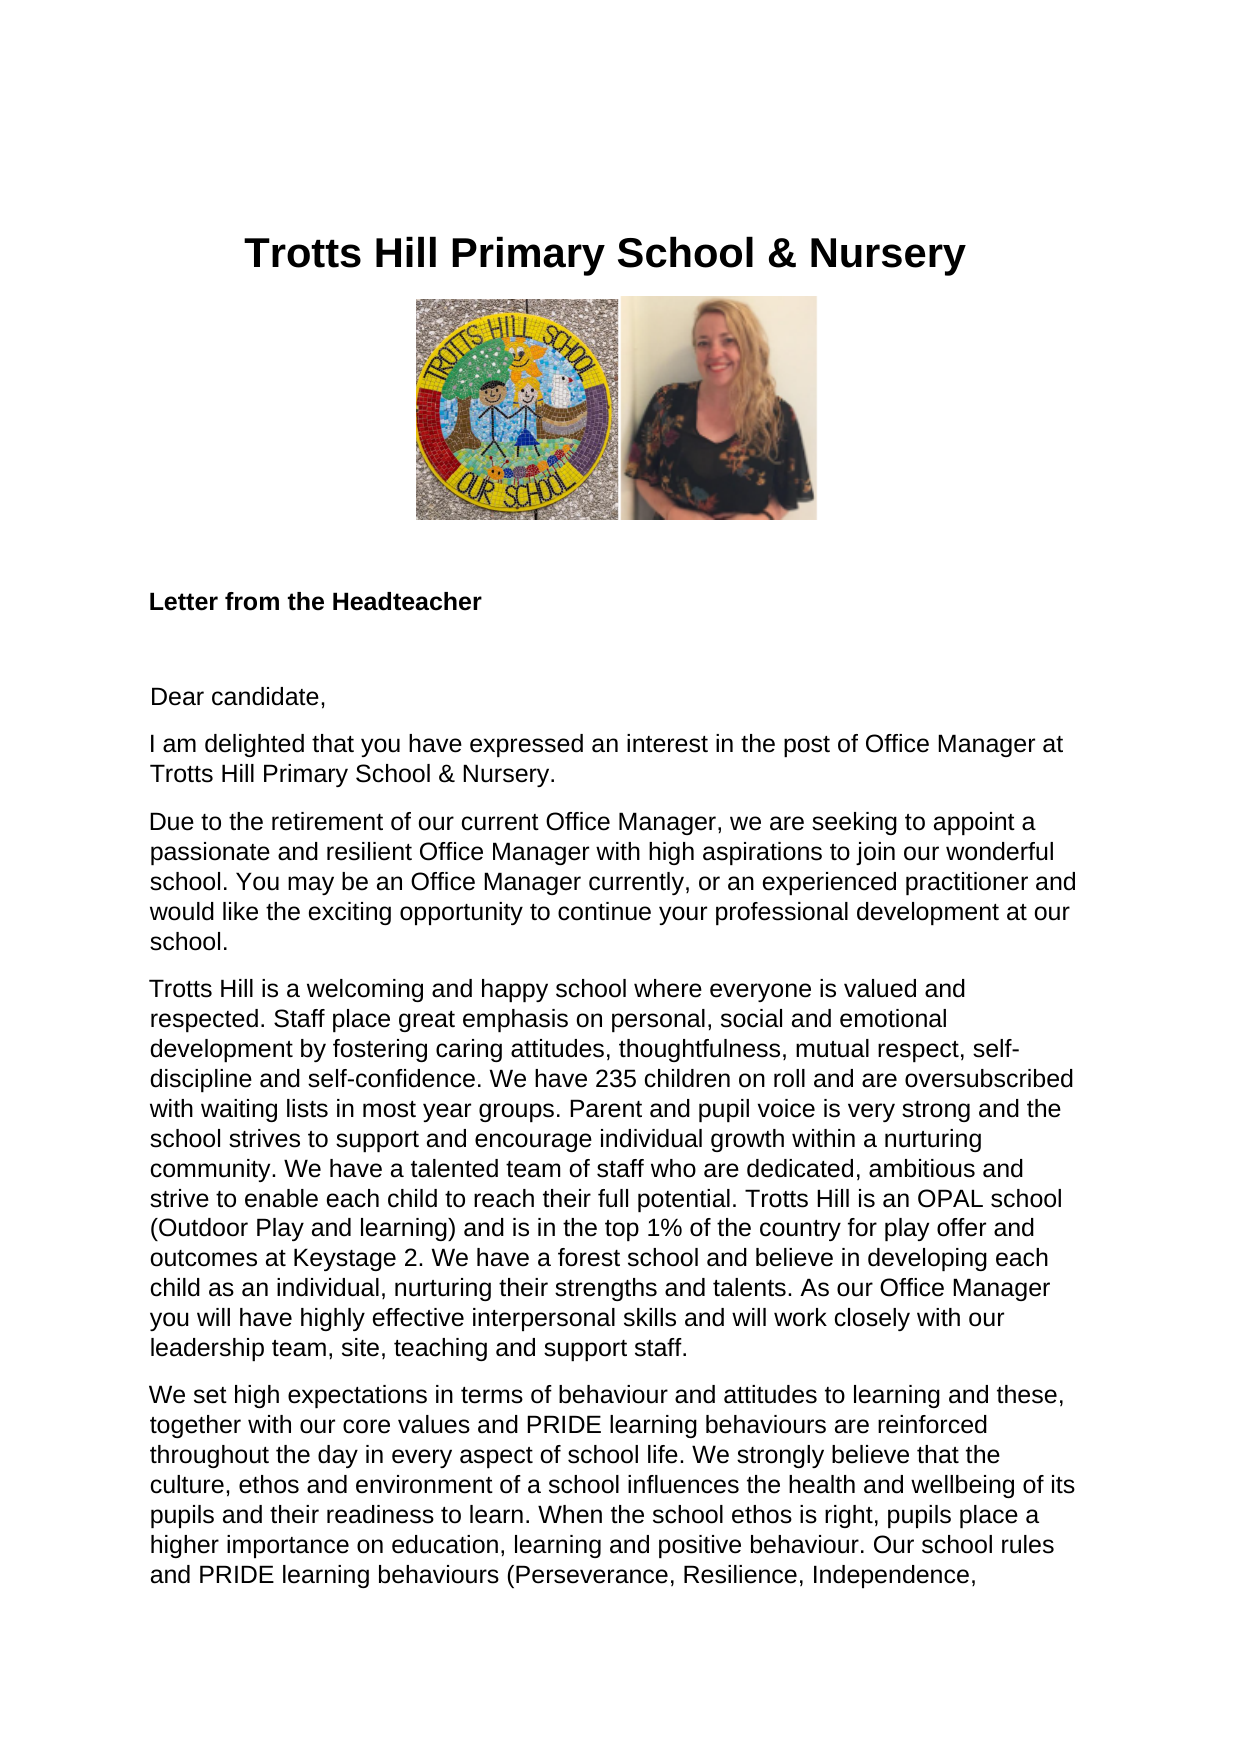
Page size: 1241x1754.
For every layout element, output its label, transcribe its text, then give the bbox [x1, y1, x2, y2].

text Due to the retirement of our current Office Manager, we are seeking to appoint a passionate and resilient Office Manager with high aspirations to join our wonderful school. You may be an Office Manager currently, or an experienced practitioner and would like the exciting opportunity to continue your professional development at our school. [148, 807, 1090, 955]
text Trotts Hill is a welcoming and happy school where everyone is valued and respected. Staff place great emphasis on personal, social and emotional development by fostering caring attitudes, thoughtfulness, mutual respect, self-discipline and self-confidence. We have 235 children on roll and are oversubscribed with waiting lists in most year groups. Parent and pupil voice is very strong and the school strives to support and encourage individual growth within a nurturing community. We have a talented team of staff who are dedicated, ambitious and strive to enable each child to reach their full potential. Trotts Hill is an OPAL school (Outdoor Play and learning) and is in the top 1% of the country for play offer and outcomes at Keystage 2. We have a forest school and believe in developing each child as an individual, nurturing their strengths and talents. As our Office Manager you will have highly effective interpersonal skills and will work closely with our leadership team, site, teaching and support staff. [148, 974, 1090, 1362]
text I am delighted that you have expressed an interest in the post of Office Manager at Trotts Hill Primary School & Nursery. [148, 729, 1090, 788]
text Letter from the Headteacher [148, 586, 1090, 615]
text Trotts Hill Primary School & Nursery [150, 228, 966, 276]
text Dear candidate, [150, 682, 1090, 711]
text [148, 1380, 1090, 1588]
picture [416, 296, 825, 520]
